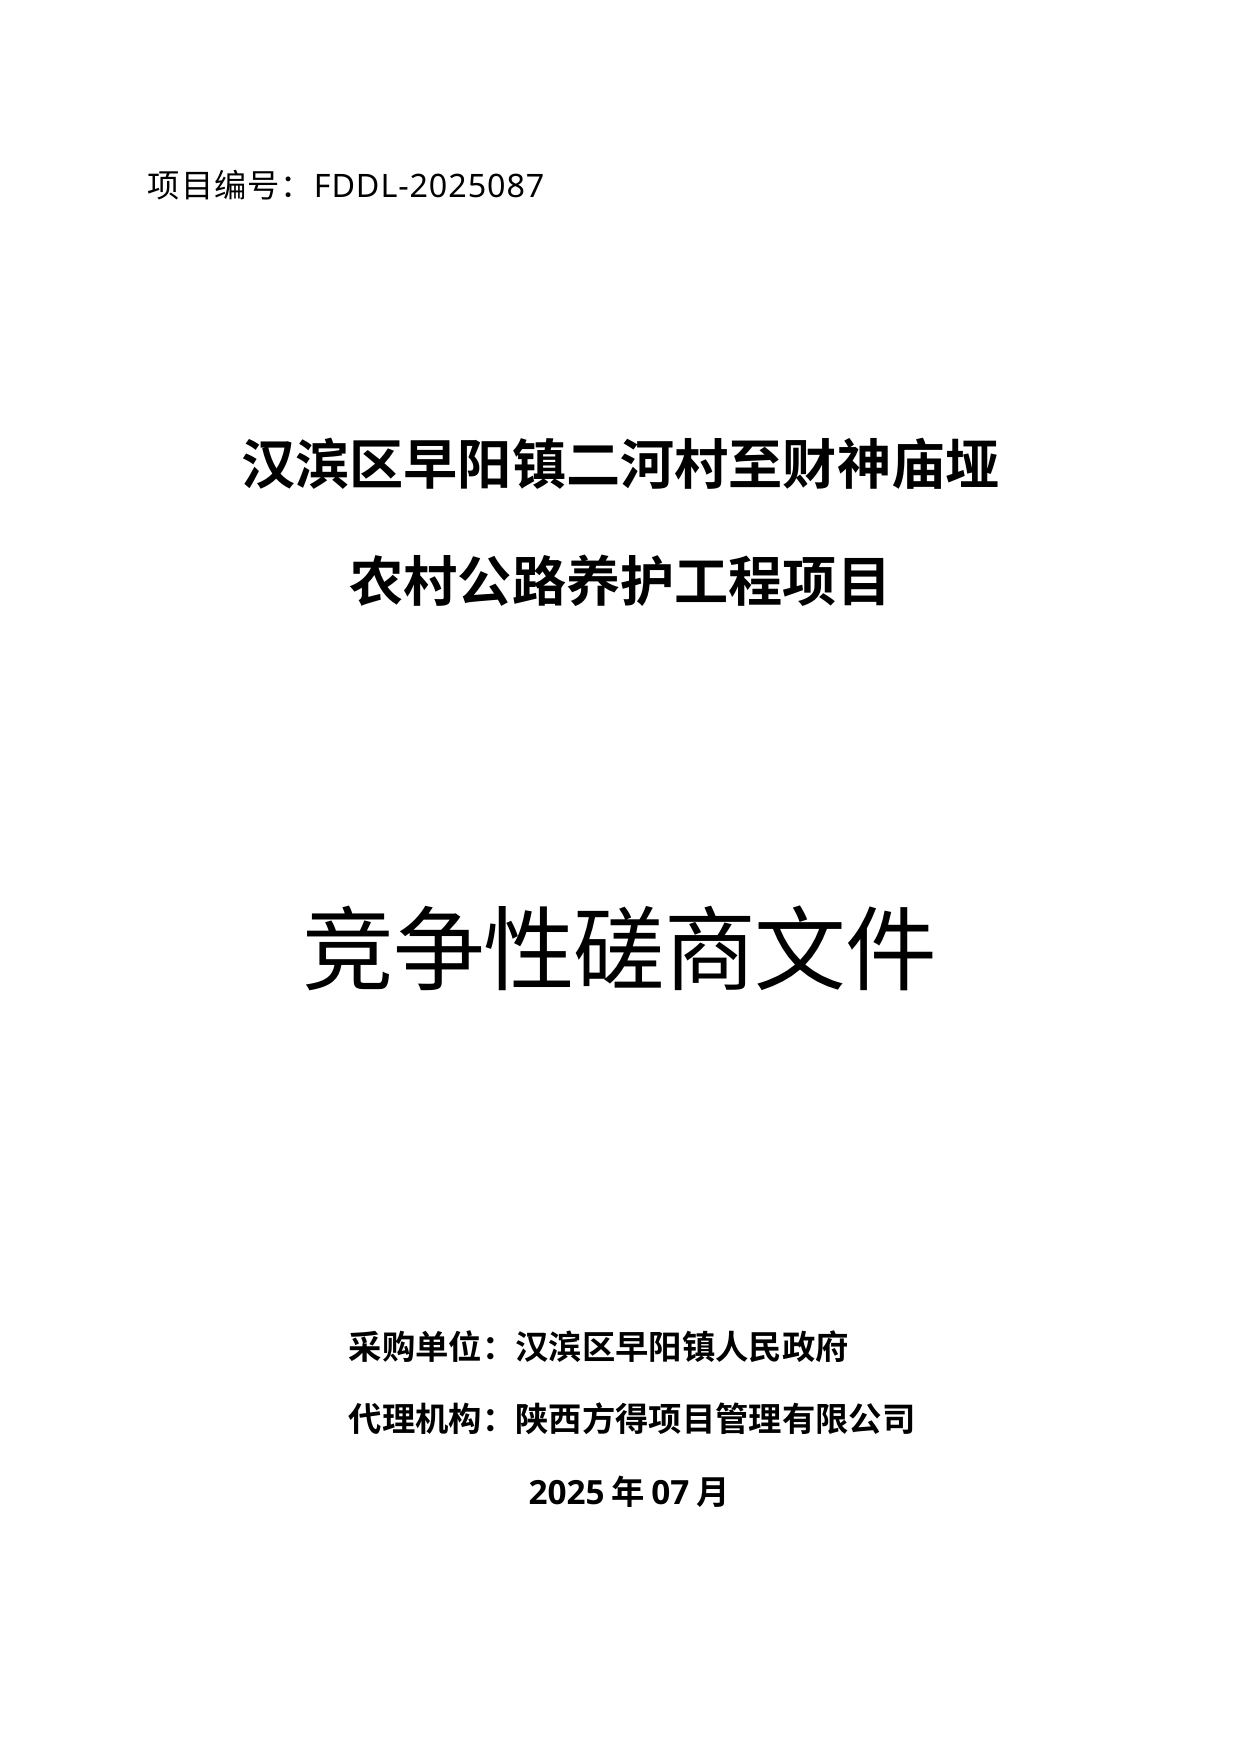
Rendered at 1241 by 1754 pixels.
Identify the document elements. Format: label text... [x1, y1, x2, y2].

text 采购单位：汉滨区早阳镇人民政府 [148, 1321, 1093, 1369]
text 项目编号：FDDL-2025087 [148, 162, 1093, 207]
text 汉滨区早阳镇二河村至财神庙垭 [148, 421, 1093, 500]
text 农村公路养护工程项目 [148, 539, 1093, 617]
text 2025年07月 [148, 1465, 1093, 1514]
text 代理机构：陕西方得项目管理有限公司 [148, 1393, 1093, 1441]
text 竞争性磋商文件 [148, 877, 1093, 1010]
